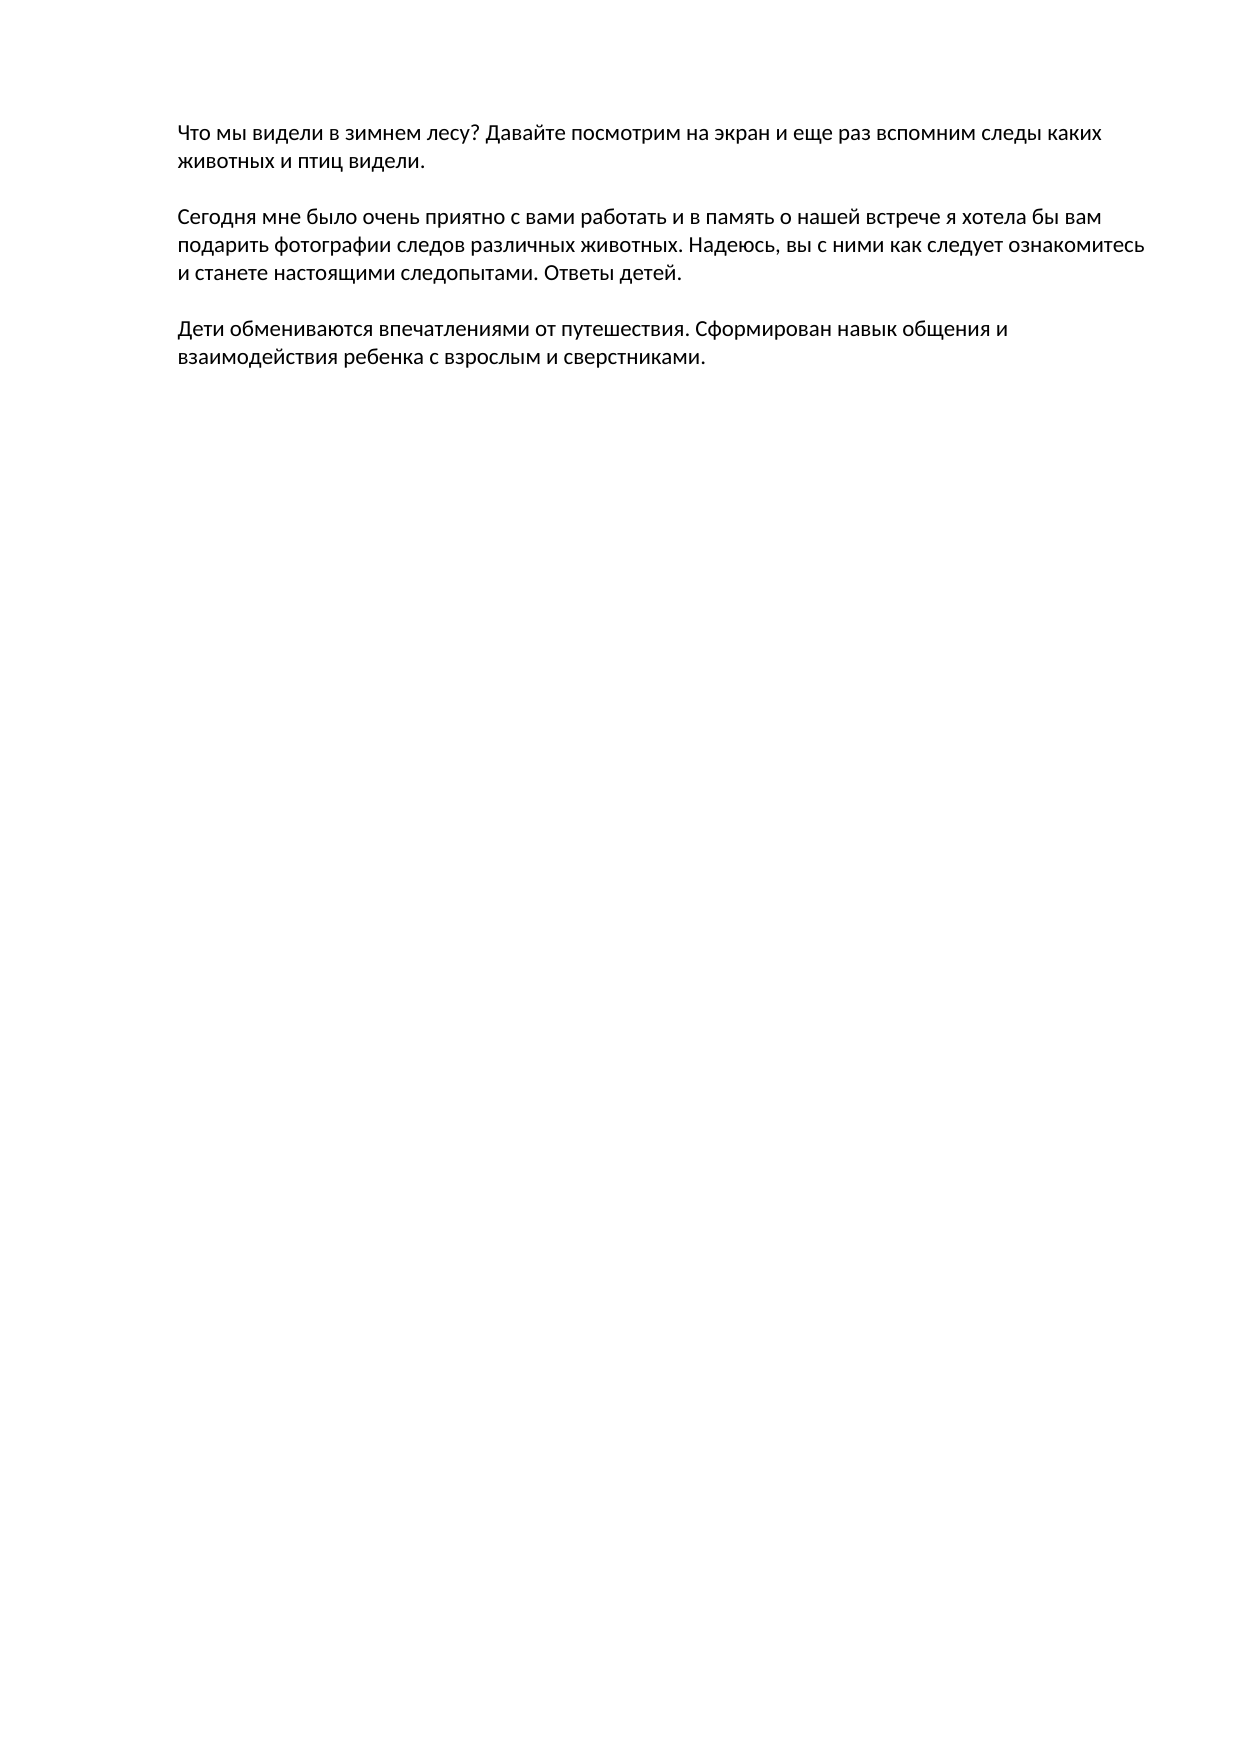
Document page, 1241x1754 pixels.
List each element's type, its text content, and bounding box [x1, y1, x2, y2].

text Что мы видели в зимнем лесу? Давайте посмотрим на экран и еще раз вспомним следы каких животных и птиц видели. [177, 118, 1152, 174]
text Дети обмениваются впечатлениями от путешествия. Сформирован навык общения и взаимодействия ребенка с взрослым и сверстниками. [177, 314, 1152, 370]
text Сегодня мне было очень приятно с вами работать и в память о нашей встрече я хотела бы вам подарить фотографии следов различных животных. Надеюсь, вы с ними как следует ознакомитесь и станете настоящими следопытами. Ответы детей. [177, 202, 1152, 286]
